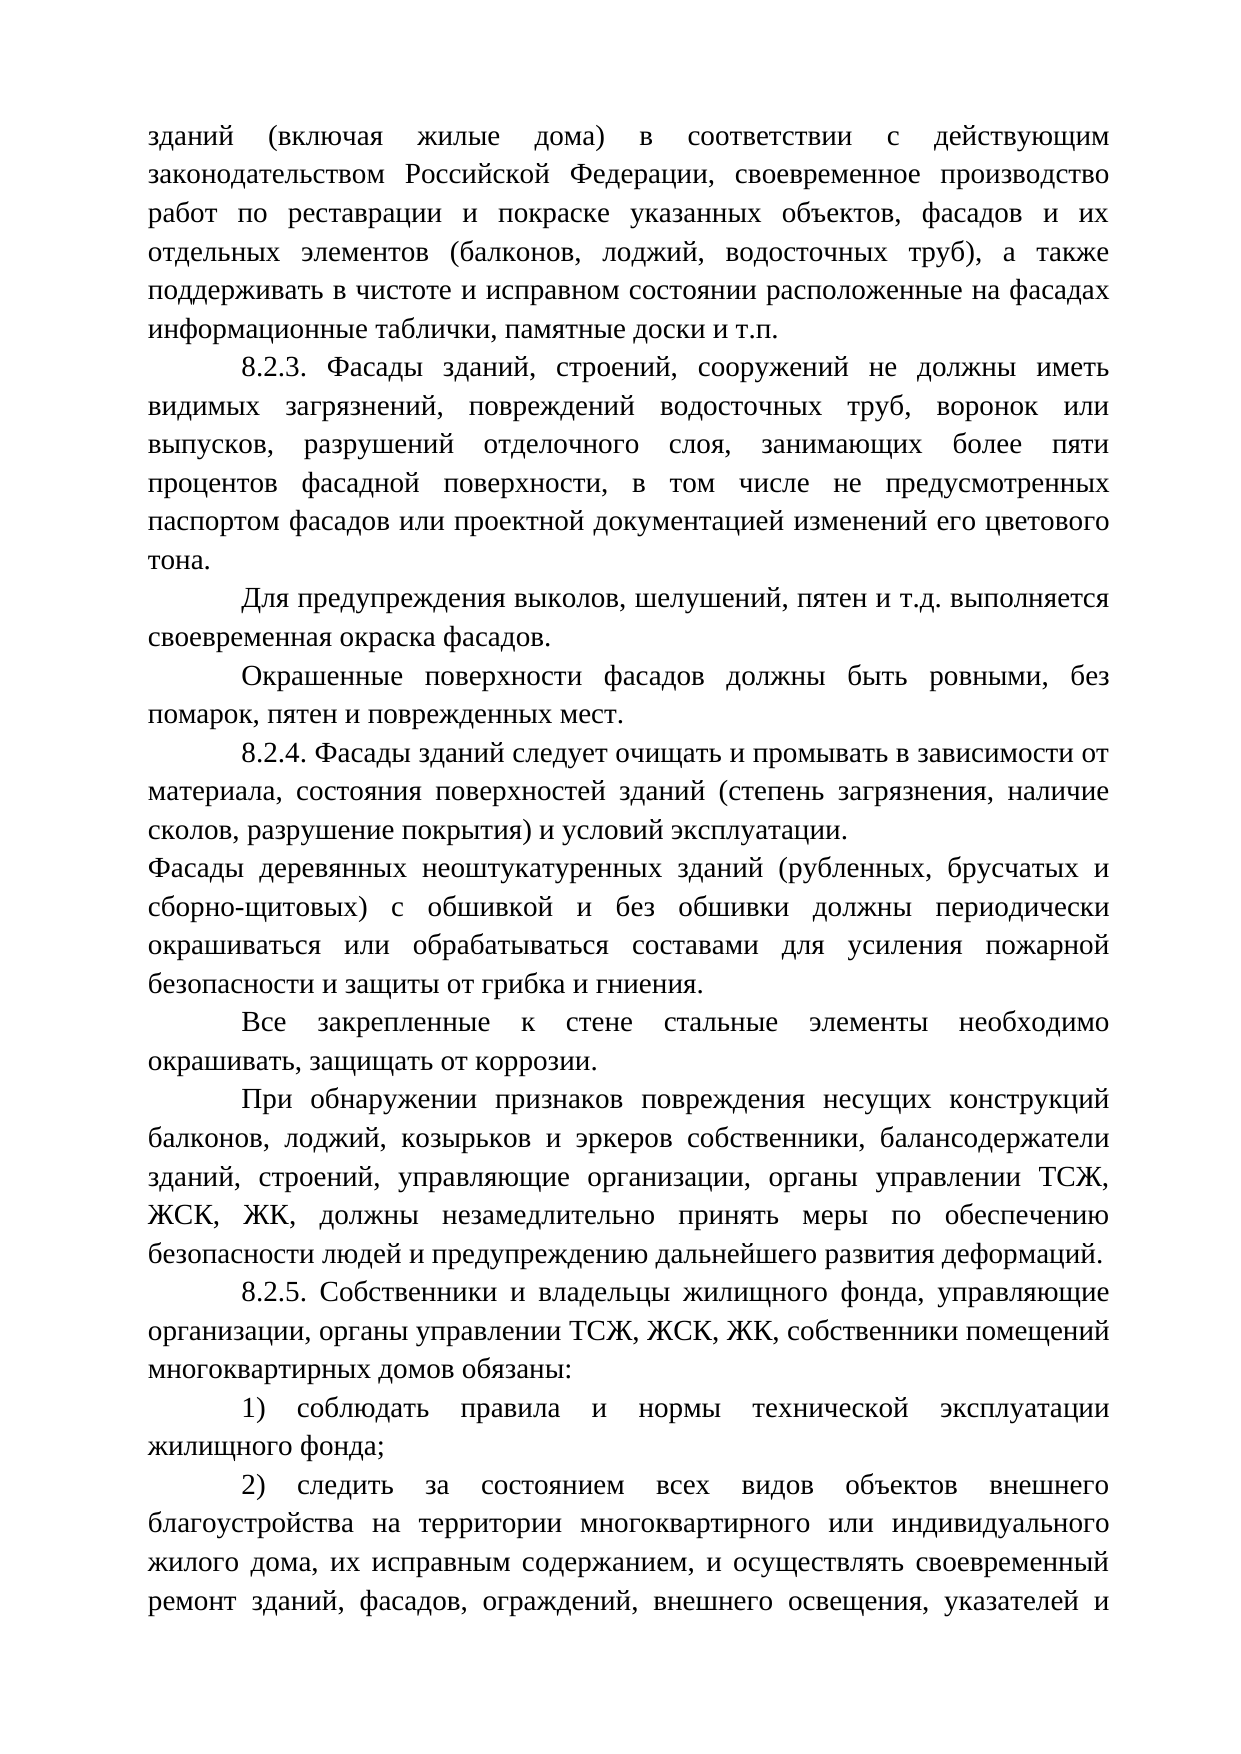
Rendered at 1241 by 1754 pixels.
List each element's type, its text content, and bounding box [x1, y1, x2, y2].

text 8.2.5. Собственники и владельцы жилищного фонда, управляющие организации, органы управлении ТСЖ, ЖСК, ЖК, собственники помещений многоквартирных домов обязаны: [148, 1274, 1110, 1385]
text Фасады деревянных неоштукатуренных зданий (рубленных, брусчатых и сборно-щитовых) с обшивкой и без обшивки должны периодически окрашиваться или обрабатываться составами для усиления пожарной безопасности и защиты от грибка и гниения. [148, 850, 1110, 999]
text 1) соблюдать правила и нормы технической эксплуатации жилищного фонда; [148, 1390, 1110, 1462]
text 8.2.3. Фасады зданий, строений, сооружений не должны иметь видимых загрязнений, повреждений водосточных труб, воронок или выпусков, разрушений отделочного слоя, занимающих более пяти процентов фасадной поверхности, в том числе не предусмотренных паспортом фасадов или проектной документацией изменений его цветового тона. [148, 349, 1110, 576]
text При обнаружении признаков повреждения несущих конструкций балконов, лоджий, козырьков и эркеров собственники, балансодержатели зданий, строений, управляющие организации, органы управлении ТСЖ, ЖСК, ЖК, должны незамедлительно принять меры по обеспечению безопасности людей и предупреждению дальнейшего развития деформаций. [148, 1082, 1110, 1269]
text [148, 1467, 1110, 1616]
text Окрашенные поверхности фасадов должны быть ровными, без помарок, пятен и поврежденных мест. [148, 658, 1110, 730]
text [148, 118, 1110, 344]
text Все закрепленные к стене стальные элементы необходимо окрашивать, защищать от коррозии. [148, 1004, 1110, 1077]
text 8.2.4. Фасады зданий следует очищать и промывать в зависимости от материала, состояния поверхностей зданий (степень загрязнения, наличие сколов, разрушение покрытия) и условий эксплуатации. [148, 735, 1110, 845]
text Для предупреждения выколов, шелушений, пятен и т.д. выполняется своевременная окраска фасадов. [148, 581, 1110, 653]
